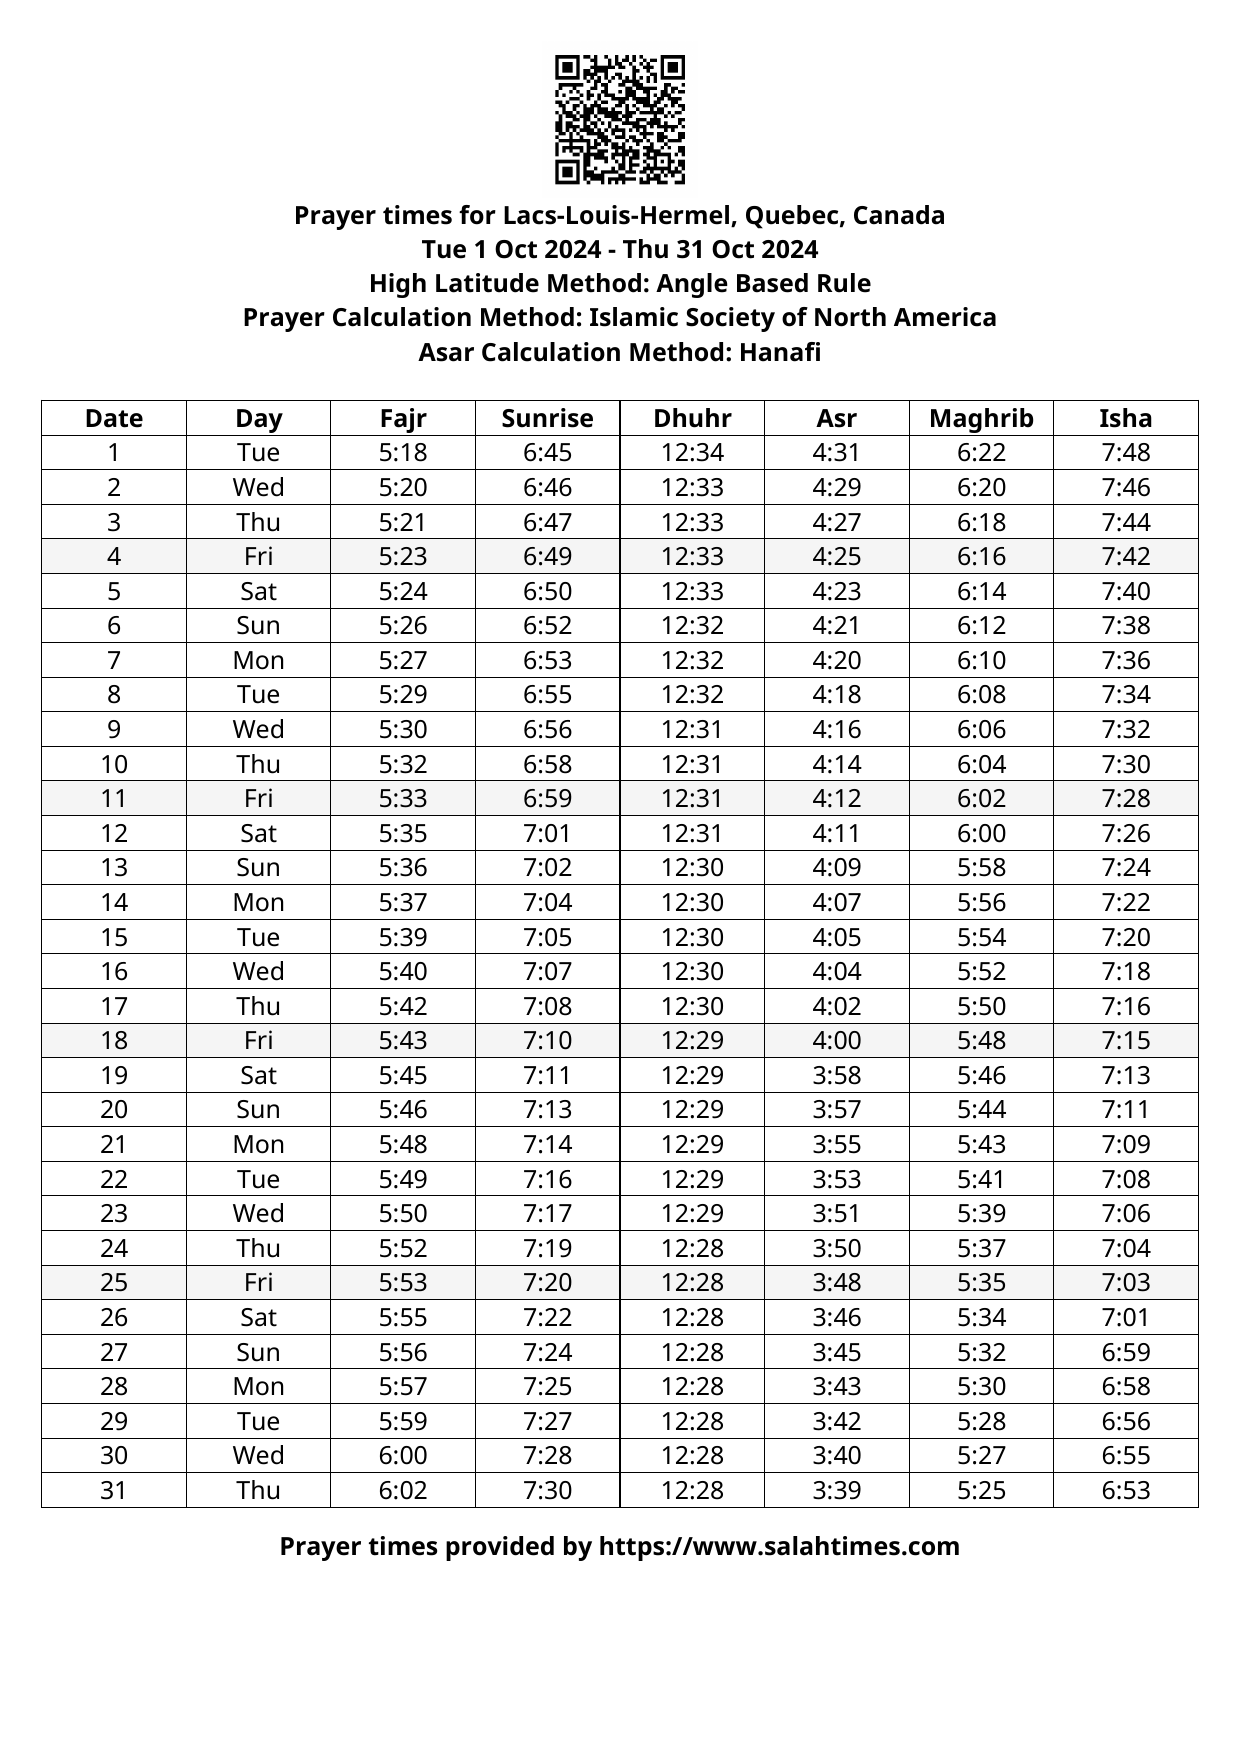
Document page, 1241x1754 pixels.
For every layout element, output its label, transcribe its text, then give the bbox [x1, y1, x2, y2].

table_cell 6:47 [476, 505, 619, 538]
table_cell 7:05 [476, 920, 619, 953]
table_cell Wed [187, 1439, 330, 1472]
table_cell 5:26 [331, 609, 475, 642]
table_header Dhuhr [621, 401, 764, 434]
table_cell Sun [187, 1093, 330, 1126]
table_cell 12:28 [621, 1369, 764, 1403]
table_cell 4:07 [765, 885, 909, 919]
table_cell 5:46 [331, 1093, 475, 1126]
table_cell 12:29 [621, 1024, 764, 1057]
table_header Day [187, 401, 330, 434]
table_cell 7:20 [1054, 920, 1198, 953]
table_cell 7:27 [476, 1404, 619, 1437]
table_cell 5:30 [910, 1369, 1053, 1403]
table_cell 3:50 [765, 1231, 909, 1264]
table_cell 9 [42, 712, 186, 746]
text High Latitude Method: Angle Based Rule [42, 266, 1198, 300]
table_header Asr [765, 401, 909, 434]
table_cell 7:40 [1054, 574, 1198, 607]
table_cell 12:29 [621, 1196, 764, 1230]
table_cell 12:33 [621, 470, 764, 504]
table_cell Sun [187, 1335, 330, 1368]
table_cell 12:29 [621, 1093, 764, 1126]
table_cell 6:16 [910, 539, 1053, 573]
table_cell 7:30 [476, 1473, 619, 1507]
table_cell 12:30 [621, 989, 764, 1022]
table_cell 6:00 [910, 816, 1053, 849]
table_cell 8 [42, 678, 186, 711]
table_cell 6:55 [476, 678, 619, 711]
table_cell 19 [42, 1058, 186, 1092]
table_cell 4 [42, 539, 186, 573]
table_cell 12:33 [621, 574, 764, 607]
table_cell 27 [42, 1335, 186, 1368]
table_cell 5:48 [910, 1024, 1053, 1057]
table_cell Thu [187, 989, 330, 1022]
table_cell 16 [42, 954, 186, 988]
table_cell 3:48 [765, 1266, 909, 1299]
table_cell 4:11 [765, 816, 909, 849]
table_cell Sat [187, 1058, 330, 1092]
table_cell 7:02 [476, 851, 619, 884]
table_cell 6:59 [1054, 1335, 1198, 1368]
table_cell 12:31 [621, 781, 764, 815]
table_cell 3:45 [765, 1335, 909, 1368]
table_cell 5:33 [331, 781, 475, 815]
table_cell 28 [42, 1369, 186, 1403]
table_cell 5:32 [331, 747, 475, 780]
table_cell 6:45 [476, 436, 619, 469]
table_cell 5:20 [331, 470, 475, 504]
table_cell 3:46 [765, 1300, 909, 1334]
table_cell 7:04 [476, 885, 619, 919]
table_cell 7:38 [1054, 609, 1198, 642]
table_cell 4:16 [765, 712, 909, 746]
table_cell Fri [187, 1266, 330, 1299]
table_cell 6:04 [910, 747, 1053, 780]
table_cell 4:12 [765, 781, 909, 815]
table_cell 5:56 [910, 885, 1053, 919]
table_cell 7:17 [476, 1196, 619, 1230]
table_cell 5:50 [910, 989, 1053, 1022]
table_cell 5:39 [910, 1196, 1053, 1230]
table_cell 4:02 [765, 989, 909, 1022]
table_cell 12:28 [621, 1335, 764, 1368]
table_cell 5:21 [331, 505, 475, 538]
table_cell 7:13 [1054, 1058, 1198, 1092]
table_cell 6:06 [910, 712, 1053, 746]
table_cell 7:42 [1054, 539, 1198, 573]
table_cell Sat [187, 1300, 330, 1334]
table_cell Tue [187, 1162, 330, 1195]
table_cell 4:21 [765, 609, 909, 642]
table_cell 5:42 [331, 989, 475, 1022]
table_cell 5:52 [331, 1231, 475, 1264]
table_cell 6:56 [476, 712, 619, 746]
table_cell Wed [187, 470, 330, 504]
table_cell 6:08 [910, 678, 1053, 711]
table_cell 5:39 [331, 920, 475, 953]
table_cell 29 [42, 1404, 186, 1437]
table_cell 7:20 [476, 1266, 619, 1299]
table_cell 12:28 [621, 1439, 764, 1472]
table_cell 14 [42, 885, 186, 919]
table_cell 6:53 [476, 643, 619, 677]
table_cell 5:37 [331, 885, 475, 919]
table_cell 3:51 [765, 1196, 909, 1230]
table_cell 1 [42, 436, 186, 469]
table_cell 7:14 [476, 1127, 619, 1161]
table_cell 4:04 [765, 954, 909, 988]
table_cell 6:12 [910, 609, 1053, 642]
table_cell 5:53 [331, 1266, 475, 1299]
table_cell 4:18 [765, 678, 909, 711]
table_cell 7:24 [1054, 851, 1198, 884]
table_cell 6:58 [476, 747, 619, 780]
table_header Isha [1054, 401, 1198, 434]
table_cell 7:18 [1054, 954, 1198, 988]
table_cell 5:58 [910, 851, 1053, 884]
table_cell 5:43 [910, 1127, 1053, 1161]
table_cell 7:15 [1054, 1024, 1198, 1057]
table_cell 7:28 [1054, 781, 1198, 815]
table_cell 3:42 [765, 1404, 909, 1437]
table_cell 6:49 [476, 539, 619, 573]
table_cell 7:03 [1054, 1266, 1198, 1299]
table_cell 4:09 [765, 851, 909, 884]
table_cell 4:20 [765, 643, 909, 677]
table_cell 5:27 [910, 1439, 1053, 1472]
table_cell Tue [187, 678, 330, 711]
table_cell 12:29 [621, 1162, 764, 1195]
table_cell 12:30 [621, 885, 764, 919]
table_cell 3:39 [765, 1473, 909, 1507]
table_cell 7:06 [1054, 1196, 1198, 1230]
table_cell 4:27 [765, 505, 909, 538]
table_cell 7:11 [476, 1058, 619, 1092]
table_cell 31 [42, 1473, 186, 1507]
table_cell 5:59 [331, 1404, 475, 1437]
table_cell 12:32 [621, 643, 764, 677]
table_cell 7 [42, 643, 186, 677]
table_cell 3 [42, 505, 186, 538]
table_cell Tue [187, 920, 330, 953]
table_cell 7:01 [1054, 1300, 1198, 1334]
table_cell 6:56 [1054, 1404, 1198, 1437]
table_cell 7:22 [476, 1300, 619, 1334]
table_cell 25 [42, 1266, 186, 1299]
table_cell Mon [187, 1127, 330, 1161]
table_cell Mon [187, 1369, 330, 1403]
text Prayer Calculation Method: Islamic Society of North America [42, 300, 1198, 334]
table_cell 12:30 [621, 954, 764, 988]
table_cell 5:32 [910, 1335, 1053, 1368]
table_cell Wed [187, 1196, 330, 1230]
table_cell 7:28 [476, 1439, 619, 1472]
table_cell 5:49 [331, 1162, 475, 1195]
table_cell Sat [187, 574, 330, 607]
table_cell Thu [187, 1473, 330, 1507]
table_cell 6:50 [476, 574, 619, 607]
table_cell 3:57 [765, 1093, 909, 1126]
table_cell 12:32 [621, 609, 764, 642]
table_cell 7:44 [1054, 505, 1198, 538]
table_cell 21 [42, 1127, 186, 1161]
table_cell 12:32 [621, 678, 764, 711]
table_cell 3:53 [765, 1162, 909, 1195]
table_cell 5:37 [910, 1231, 1053, 1264]
table_cell Fri [187, 539, 330, 573]
table_cell 5:35 [331, 816, 475, 849]
table_cell 7:08 [1054, 1162, 1198, 1195]
table_cell Wed [187, 954, 330, 988]
table_cell 5:30 [331, 712, 475, 746]
table_cell 4:25 [765, 539, 909, 573]
table_cell 5:28 [910, 1404, 1053, 1437]
table_cell 26 [42, 1300, 186, 1334]
table_cell 7:07 [476, 954, 619, 988]
table_cell Mon [187, 643, 330, 677]
table_cell 4:23 [765, 574, 909, 607]
table_cell 5:36 [331, 851, 475, 884]
table_cell 7:01 [476, 816, 619, 849]
table_header Maghrib [910, 401, 1053, 434]
table_cell 6:53 [1054, 1473, 1198, 1507]
table_cell 7:34 [1054, 678, 1198, 711]
table_cell 6:02 [331, 1473, 475, 1507]
table_cell 5:55 [331, 1300, 475, 1334]
table_cell 5:57 [331, 1369, 475, 1403]
table_cell Thu [187, 1231, 330, 1264]
table_cell 12:28 [621, 1473, 764, 1507]
table_cell 5:48 [331, 1127, 475, 1161]
table_cell Sun [187, 851, 330, 884]
table_cell 2 [42, 470, 186, 504]
table_cell 12 [42, 816, 186, 849]
table_cell 7:08 [476, 989, 619, 1022]
table_cell 12:30 [621, 920, 764, 953]
table_cell 7:16 [1054, 989, 1198, 1022]
table_cell 6:10 [910, 643, 1053, 677]
table_cell 6:00 [331, 1439, 475, 1472]
table_cell 5:34 [910, 1300, 1053, 1334]
table_cell 7:16 [476, 1162, 619, 1195]
table_cell 7:09 [1054, 1127, 1198, 1161]
table_cell Sun [187, 609, 330, 642]
table_cell 5:44 [910, 1093, 1053, 1126]
picture [542, 41, 699, 198]
table_cell 12:33 [621, 505, 764, 538]
table_cell 5:45 [331, 1058, 475, 1092]
table_cell 4:00 [765, 1024, 909, 1057]
table_cell 7:13 [476, 1093, 619, 1126]
table_cell 12:33 [621, 539, 764, 573]
table_header Date [42, 401, 186, 434]
table_cell Tue [187, 436, 330, 469]
text Tue 1 Oct 2024 - Thu 31 Oct 2024 [42, 232, 1198, 266]
table_cell 6:22 [910, 436, 1053, 469]
table_cell 22 [42, 1162, 186, 1195]
table_cell 23 [42, 1196, 186, 1230]
table_cell 5:23 [331, 539, 475, 573]
table_cell 5:25 [910, 1473, 1053, 1507]
table_cell 12:30 [621, 851, 764, 884]
table_cell 12:29 [621, 1058, 764, 1092]
table_cell 6:20 [910, 470, 1053, 504]
table_cell 6:58 [1054, 1369, 1198, 1403]
table_cell 12:31 [621, 747, 764, 780]
table_cell 7:32 [1054, 712, 1198, 746]
table_cell 5:29 [331, 678, 475, 711]
table_cell 10 [42, 747, 186, 780]
table_cell 24 [42, 1231, 186, 1264]
table_cell 12:29 [621, 1127, 764, 1161]
table_cell 7:48 [1054, 436, 1198, 469]
table_cell 12:31 [621, 712, 764, 746]
table_cell 7:10 [476, 1024, 619, 1057]
table_cell 5:54 [910, 920, 1053, 953]
text Prayer times provided by https://www.salahtimes.com [42, 1528, 1198, 1563]
table_cell Fri [187, 1024, 330, 1057]
table_cell 12:28 [621, 1266, 764, 1299]
table_cell 5:24 [331, 574, 475, 607]
table_cell 6 [42, 609, 186, 642]
table_cell 18 [42, 1024, 186, 1057]
table_cell 17 [42, 989, 186, 1022]
table_cell 4:05 [765, 920, 909, 953]
table_cell 5 [42, 574, 186, 607]
table_cell 3:43 [765, 1369, 909, 1403]
table_cell 7:26 [1054, 816, 1198, 849]
table_cell 5:41 [910, 1162, 1053, 1195]
text Prayer times for Lacs-Louis-Hermel, Quebec, Canada [42, 198, 1198, 232]
table_cell 4:29 [765, 470, 909, 504]
table_cell Mon [187, 885, 330, 919]
table_cell Tue [187, 1404, 330, 1437]
table_cell 7:25 [476, 1369, 619, 1403]
table_cell 6:02 [910, 781, 1053, 815]
table_cell 5:52 [910, 954, 1053, 988]
table_cell 12:28 [621, 1404, 764, 1437]
table_cell 3:40 [765, 1439, 909, 1472]
table_cell Thu [187, 747, 330, 780]
table_cell 5:18 [331, 436, 475, 469]
table_cell Sat [187, 816, 330, 849]
table_cell 6:14 [910, 574, 1053, 607]
table_cell Wed [187, 712, 330, 746]
table_cell 5:35 [910, 1266, 1053, 1299]
table_cell 12:28 [621, 1300, 764, 1334]
table_cell 5:40 [331, 954, 475, 988]
table_cell 6:46 [476, 470, 619, 504]
table_cell 7:19 [476, 1231, 619, 1264]
table_cell 5:27 [331, 643, 475, 677]
table_cell 4:14 [765, 747, 909, 780]
table_cell 20 [42, 1093, 186, 1126]
table_cell 7:24 [476, 1335, 619, 1368]
table_cell 5:46 [910, 1058, 1053, 1092]
table_cell 11 [42, 781, 186, 815]
table_cell 7:46 [1054, 470, 1198, 504]
table_cell 6:55 [1054, 1439, 1198, 1472]
table_cell 5:50 [331, 1196, 475, 1230]
table_cell 13 [42, 851, 186, 884]
table_cell 7:36 [1054, 643, 1198, 677]
table_cell 15 [42, 920, 186, 953]
text Asar Calculation Method: Hanafi [42, 334, 1198, 368]
table_cell 12:28 [621, 1231, 764, 1264]
table_header Fajr [331, 401, 475, 434]
table_cell 6:18 [910, 505, 1053, 538]
table_cell 7:04 [1054, 1231, 1198, 1264]
table_cell 4:31 [765, 436, 909, 469]
table_header Sunrise [476, 401, 619, 434]
table_cell 5:43 [331, 1024, 475, 1057]
table_cell 12:34 [621, 436, 764, 469]
table_cell 7:30 [1054, 747, 1198, 780]
table_cell 7:22 [1054, 885, 1198, 919]
table_cell 3:55 [765, 1127, 909, 1161]
table_cell 6:59 [476, 781, 619, 815]
table_cell 7:11 [1054, 1093, 1198, 1126]
table_cell 12:31 [621, 816, 764, 849]
table_cell 5:56 [331, 1335, 475, 1368]
table_cell Fri [187, 781, 330, 815]
table_cell 3:58 [765, 1058, 909, 1092]
table_cell 6:52 [476, 609, 619, 642]
table_cell Thu [187, 505, 330, 538]
table_cell 30 [42, 1439, 186, 1472]
